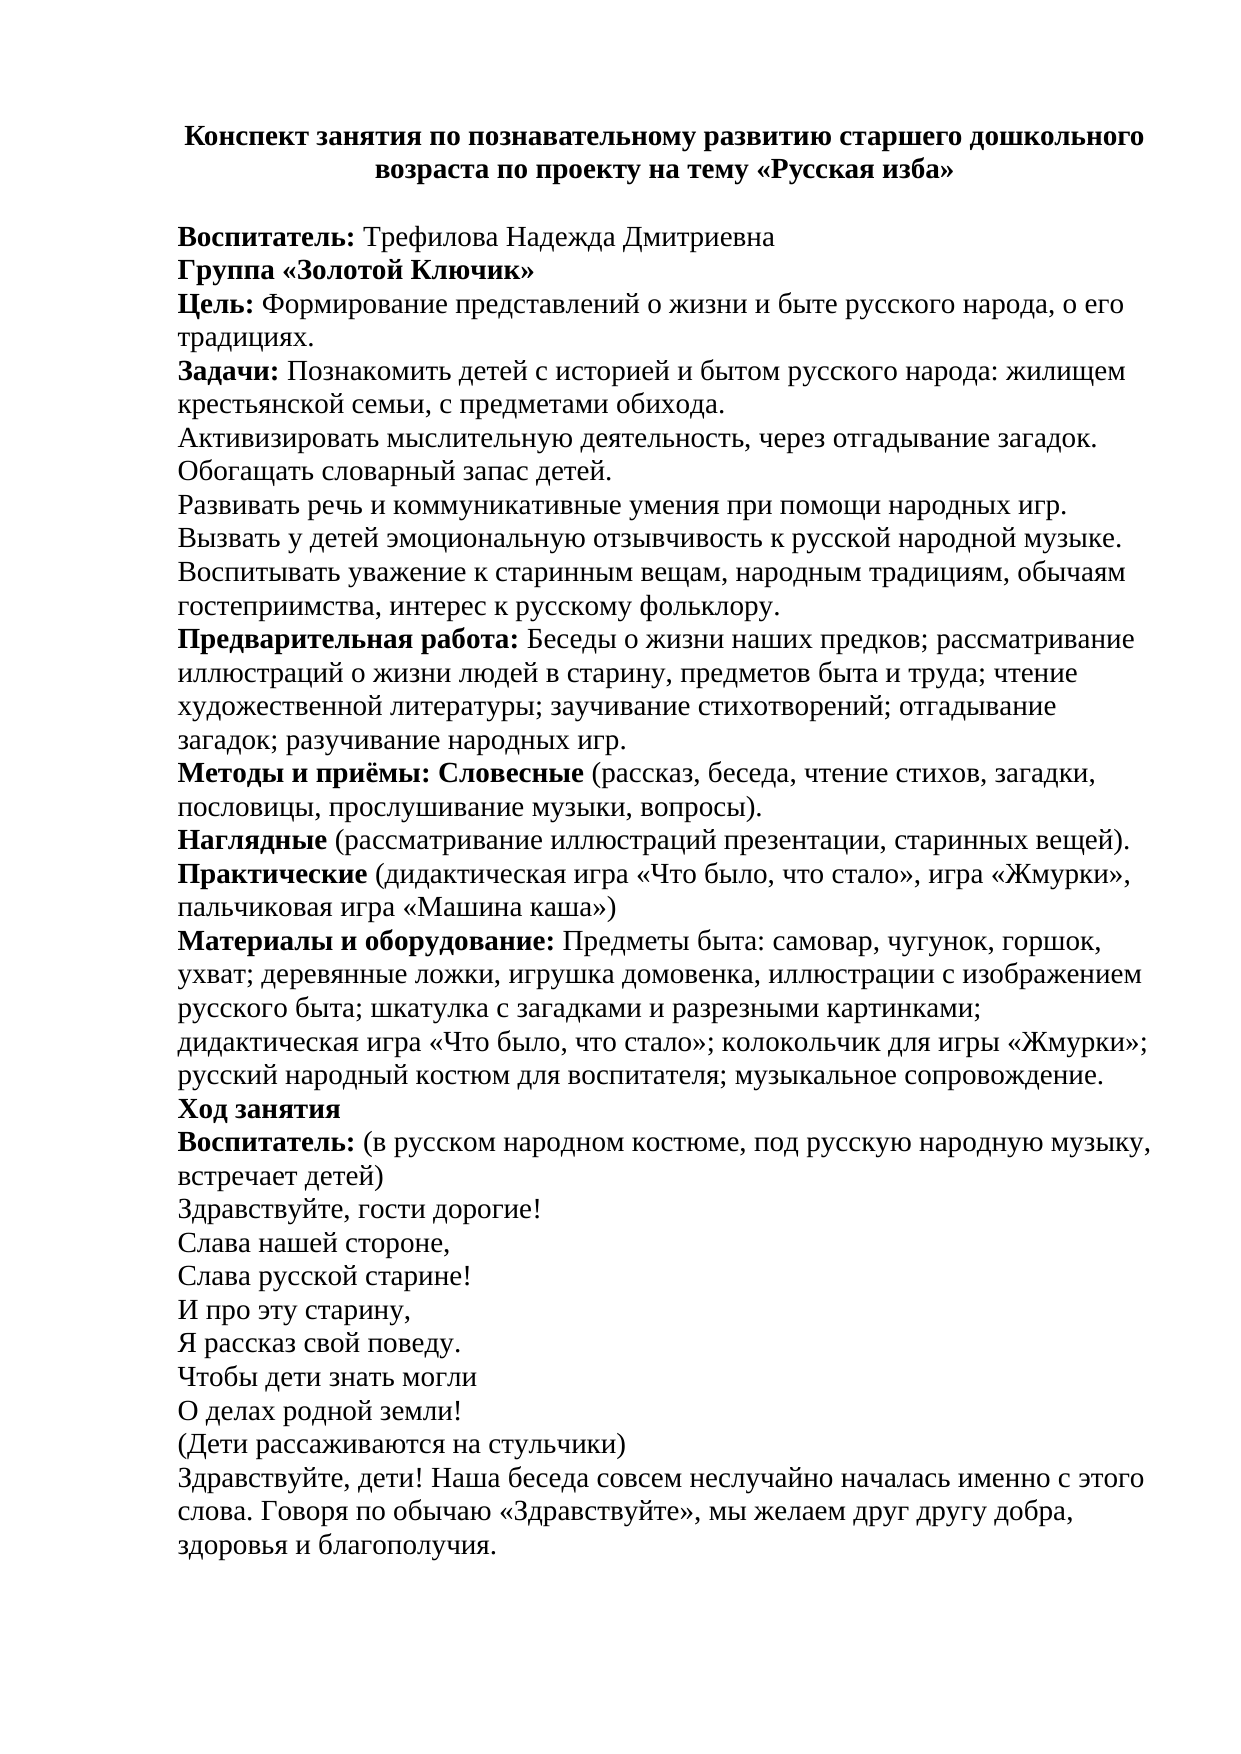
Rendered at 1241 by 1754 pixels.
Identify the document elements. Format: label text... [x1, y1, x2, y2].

text Ход занятия [177, 1091, 1152, 1124]
text Я рассказ свой поведу. [177, 1326, 1152, 1359]
text Наглядные (рассматривание иллюстраций презентации, старинных вещей). [177, 822, 1152, 856]
text Обогащать словарный запас детей. [177, 453, 1152, 487]
text Предварительная работа: Беседы о жизни наших предков; рассматривание иллюстраций о жизни людей в старину, предметов быта и труда; чтение художественной литературы; заучивание стихотворений; отгадывание загадок; разучивание народных игр. [177, 621, 1152, 755]
text Активизировать мыслительную деятельность, через отгадывание загадок. [177, 420, 1152, 453]
text Чтобы дети знать могли [177, 1359, 1152, 1393]
text (Дети рассаживаются на стульчики) [177, 1426, 1152, 1460]
text Группа «Золотой Ключик» [177, 252, 1152, 286]
text Здравствуйте, гости дорогие! [177, 1191, 1152, 1225]
text Материалы и оборудование: Предметы быта: самовар, чугунок, горшок, ухват; деревянные ложки, игрушка домовенка, иллюстрации с изображением русского быта; шкатулка с загадками и разрезными картинками; дидактическая игра «Что было, что стало»; колокольчик для игры «Жмурки»; русский народный костюм для воспитателя; музыкальное сопровождение. [177, 923, 1152, 1091]
text О делах родной земли! [177, 1393, 1152, 1426]
text Конспект занятия по познавательному развитию старшего дошкольного возраста по проекту на тему «Русская изба» [177, 118, 1152, 185]
text встречает детей) [177, 1158, 1152, 1191]
text Воспитатель: (в русском народном костюме, под русскую народную музыку, [177, 1124, 1152, 1158]
text Здравствуйте, дети! Наша беседа совсем неслучайно началась именно с этого слова. Говоря по обычаю «Здравствуйте», мы желаем друг другу добра, здоровья и благополучия. [177, 1460, 1152, 1560]
text И про эту старину, [177, 1292, 1152, 1326]
text Воспитывать уважение к старинным вещам, народным традициям, обычаям гостеприимства, интерес к русскому фольклору. [177, 554, 1152, 621]
text Слава русской старине! [177, 1258, 1152, 1292]
text Практические (дидактическая игра «Что было, что стало», игра «Жмурки», пальчиковая игра «Машина каша») [177, 856, 1152, 923]
text Цель: Формирование представлений о жизни и быте русского народа, о его традициях. [177, 286, 1152, 353]
text Методы и приёмы: Словесные (рассказ, беседа, чтение стихов, загадки, пословицы, прослушивание музыки, вопросы). [177, 755, 1152, 822]
text Развивать речь и коммуникативные умения при помощи народных игр. [177, 487, 1152, 521]
text Воспитатель: Трефилова Надежда Дмитриевна [177, 219, 1152, 252]
text Слава нашей стороне, [177, 1225, 1152, 1258]
text Вызвать у детей эмоциональную отзывчивость к русской народной музыке. [177, 521, 1152, 554]
text Задачи: Познакомить детей с историей и бытом русского народа: жилищем крестьянской семьи, с предметами обихода. [177, 353, 1152, 420]
